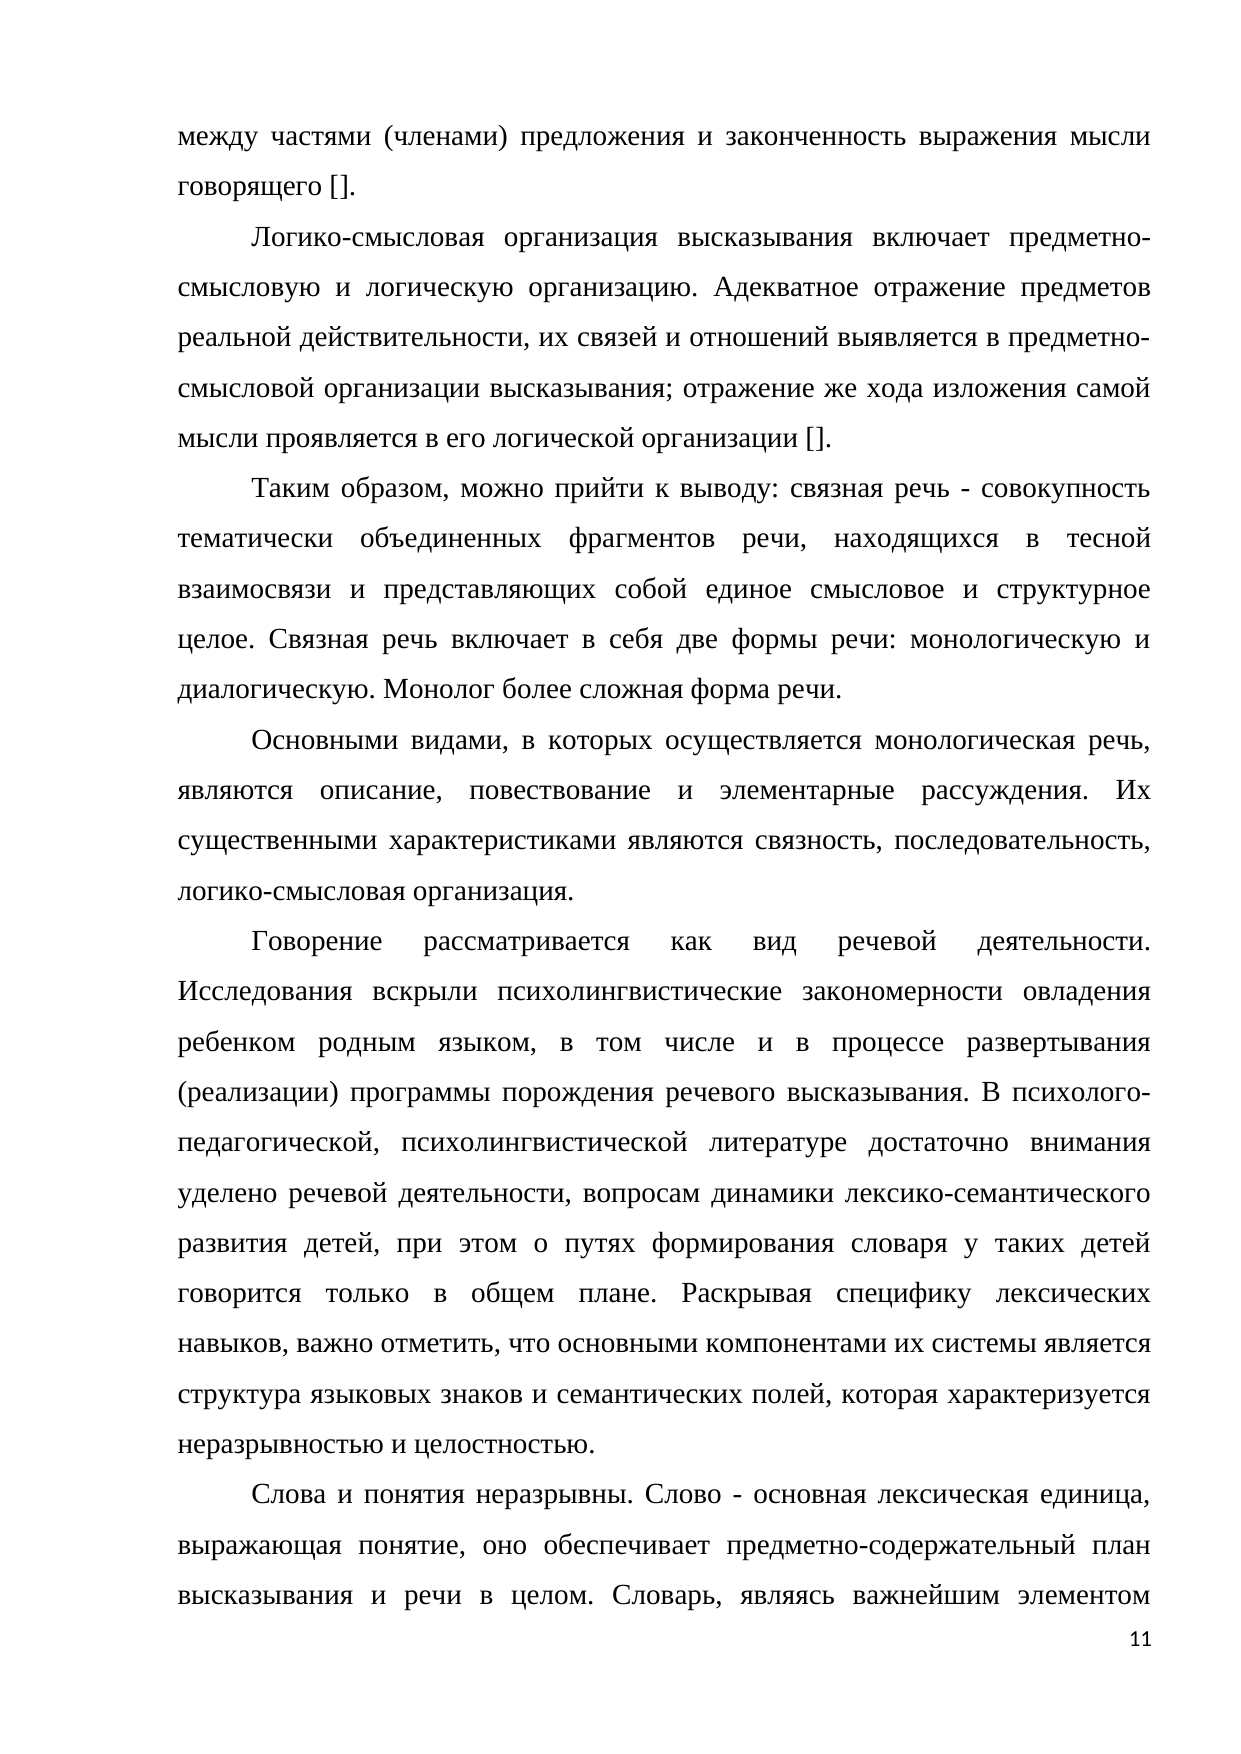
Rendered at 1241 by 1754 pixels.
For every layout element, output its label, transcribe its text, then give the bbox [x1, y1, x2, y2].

text Основными видами, в которых осуществляется монологическая речь, являются описание, повествование и элементарные рассуждения. Их существенными характеристиками являются связность, последовательность, логико-смысловая организация. [177, 722, 1152, 906]
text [177, 118, 1152, 202]
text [177, 1477, 1152, 1611]
text Логико-смысловая организация высказывания включает предметно-смысловую и логическую организацию. Адекватное отражение предметов реальной действительности, их связей и отношений выявляется в предметно-смысловой организации высказывания; отражение же хода изложения самой мысли проявляется в его логической организации []. [177, 219, 1152, 453]
text Таким образом, можно прийти к выводу: связная речь - совокупность тематически объединенных фрагментов речи, находящихся в тесной взаимосвязи и представляющих собой единое смысловое и структурное целое. Связная речь включает в себя две формы речи: монологическую и диалогическую. Монолог более сложная форма речи. [177, 470, 1152, 705]
text Говорение рассматривается как вид речевой деятельности. Исследования вскрыли психолингвистические закономерности овладения ребенком родным языком, в том числе и в процессе развертывания (реализации) программы порождения речевого высказывания. В психолого-педагогической, психолингвистической литературе достаточно внимания уделено речевой деятельности, вопросам динамики лексико-семантического развития детей, при этом о путях формирования словаря у таких детей говорится только в общем плане. Раскрывая специфику лексических навыков, важно отметить, что основными компонентами их системы является структура языковых знаков и семантических полей, которая характеризуется неразрывностью и целостностью. [177, 923, 1152, 1460]
